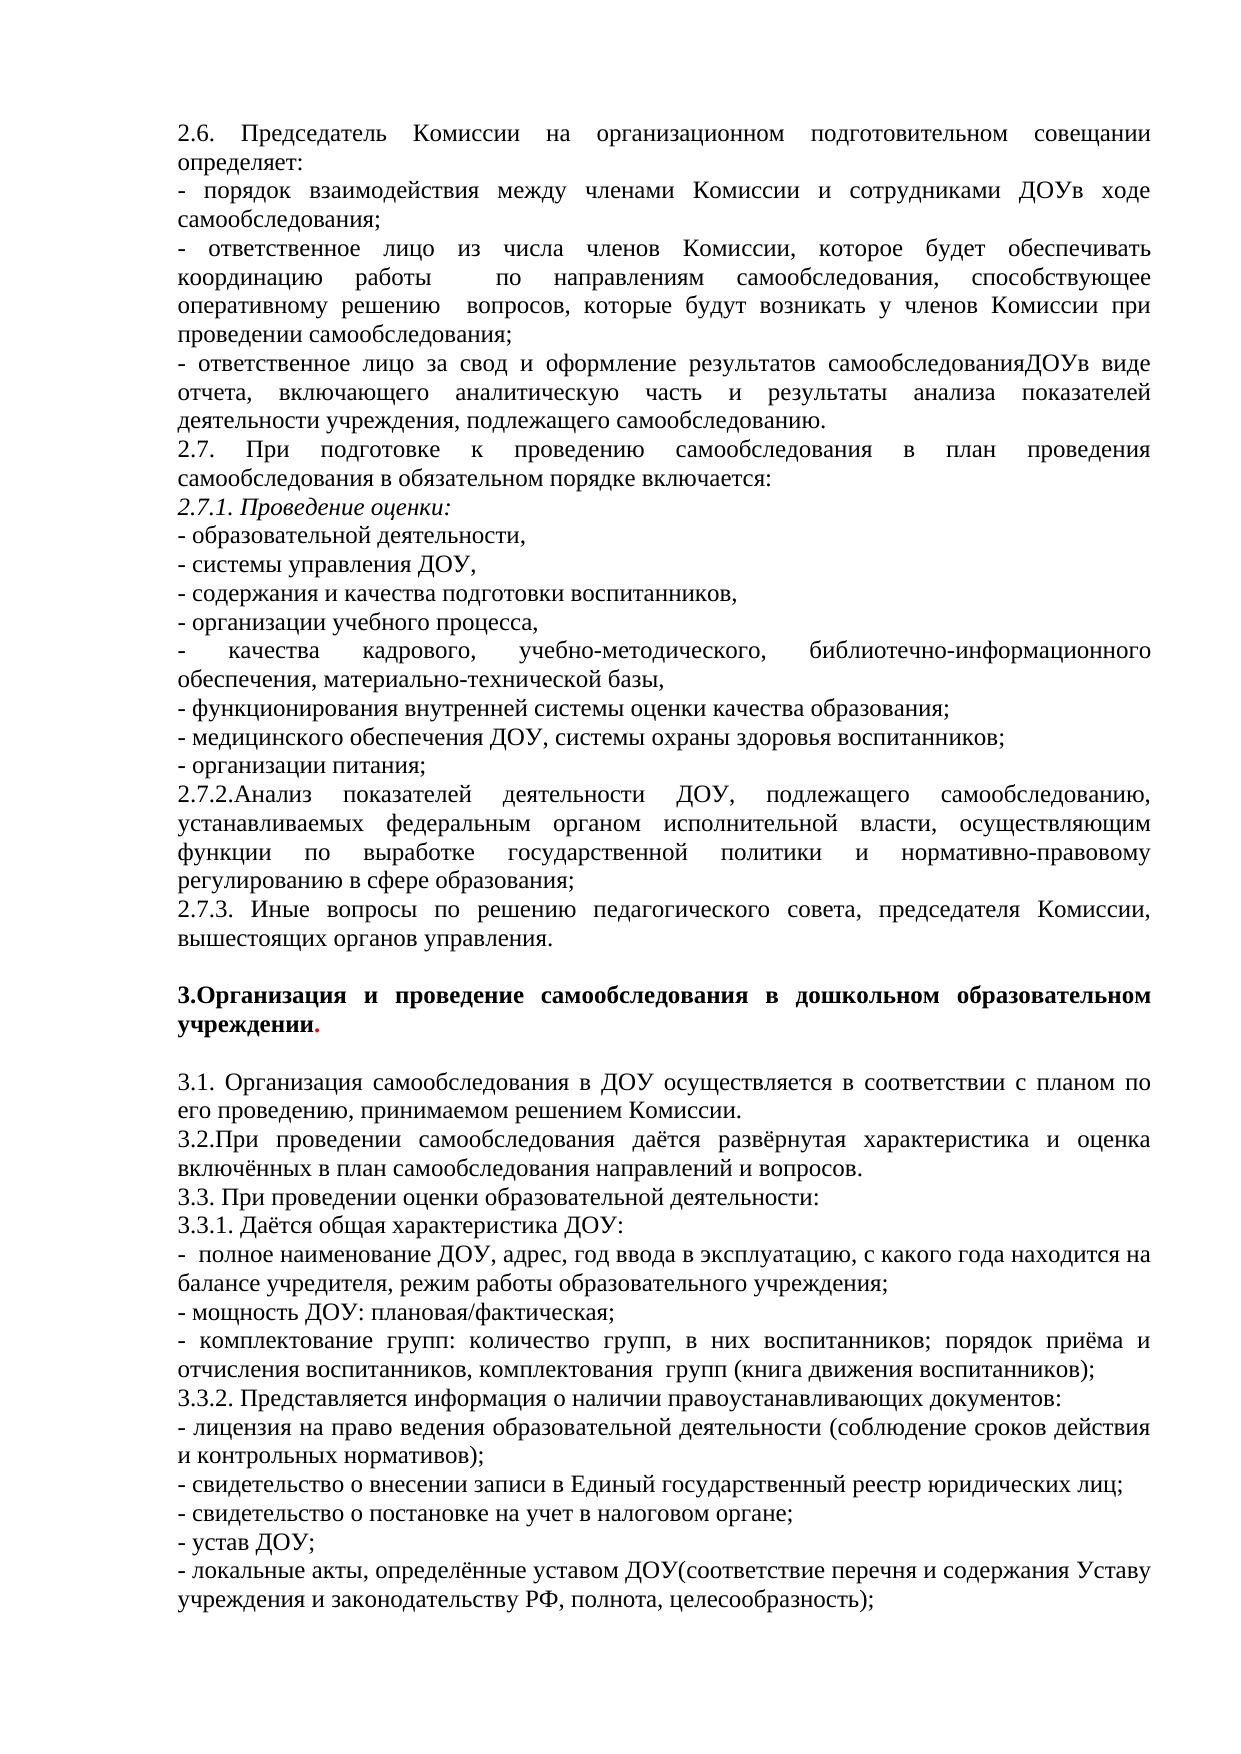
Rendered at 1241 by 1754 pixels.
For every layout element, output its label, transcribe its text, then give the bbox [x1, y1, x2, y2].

text - свидетельство о внесении записи в Единый государственный реестр юридических лиц; [177, 1469, 1152, 1498]
text - качества кадрового, учебно-методического, библиотечно-информационного обеспечения, материально-технической базы, [177, 636, 1152, 693]
text - комплектование групп: количество групп, в них воспитанников; порядок приёма и отчисления воспитанников, комплектования групп (книга движения воспитанников); [177, 1326, 1152, 1383]
text 2.7.1. Проведение оценки: [177, 492, 1152, 521]
text 3.3. При проведении оценки образовательной деятельности: [177, 1182, 1152, 1211]
text 3.3.2. Представляется информация о наличии правоустанавливающих документов: [177, 1383, 1152, 1412]
text - мощность ДОУ: плановая/фактическая; [177, 1297, 1152, 1326]
text - содержания и качества подготовки воспитанников, [177, 578, 1152, 607]
text 3.1. Организация самообследования в ДОУ осуществляется в соответствии с планом по его проведению, принимаемом решением Комиссии. [177, 1067, 1152, 1124]
text 2.7. При подготовке к проведению самообследования в план проведения самообследования в обязательном порядке включается: [177, 434, 1152, 492]
text - лицензия на право ведения образовательной деятельности (соблюдение сроков действия и контрольных нормативов); [177, 1412, 1152, 1469]
text - ответственное лицо за свод и оформление результатов самообследованияДОУв виде отчета, включающего аналитическую часть и результаты анализа показателей деятельности учреждения, подлежащего самообследованию. [177, 348, 1152, 434]
text 3.2.При проведении самообследования даётся развёрнутая характеристика и оценка включённых в план самообследования направлений и вопросов. [177, 1124, 1152, 1182]
text - локальные акты, определённые уставом ДОУ(соответствие перечня и содержания Уставу учреждения и законодательству РФ, полнота, целесообразность); [177, 1556, 1152, 1613]
text - порядок взаимодействия между членами Комиссии и сотрудниками ДОУв ходе самообследования; [177, 176, 1152, 233]
text 2.6. Председатель Комиссии на организационном подготовительном совещании определяет: [177, 118, 1152, 176]
text - свидетельство о постановке на учет в налоговом органе; [177, 1498, 1152, 1527]
text 3.Организация и проведение самообследования в дошкольном образовательном учреждении. [177, 981, 1152, 1038]
text - устав ДОУ; [177, 1527, 1152, 1556]
text - организации питания; [177, 751, 1152, 779]
text - функционирования внутренней системы оценки качества образования; [177, 693, 1152, 722]
text - ответственное лицо из числа членов Комиссии, которое будет обеспечивать координацию работы по направлениям самообследования, способствующее оперативному решению вопросов, которые будут возникать у членов Комиссии при проведении самообследования; [177, 233, 1152, 348]
text - системы управления ДОУ, [177, 549, 1152, 578]
text 2.7.3. Иные вопросы по решению педагогического совета, председателя Комиссии, вышестоящих органов управления. [177, 894, 1152, 952]
text 2.7.2.Анализ показателей деятельности ДОУ, подлежащего самообследованию, устанавливаемых федеральным органом исполнительной власти, осуществляющим функции по выработке государственной политики и нормативно-правовому регулированию в сфере образования; [177, 779, 1152, 894]
text - организации учебного процесса, [177, 607, 1152, 636]
text 3.3.1. Даётся общая характеристика ДОУ: [177, 1211, 1152, 1239]
text - образовательной деятельности, [177, 521, 1152, 549]
text - полное наименование ДОУ, адрес, год ввода в эксплуатацию, с какого года находится на балансе учредителя, режим работы образовательного учреждения; [177, 1239, 1152, 1297]
text - медицинского обеспечения ДОУ, системы охраны здоровья воспитанников; [177, 722, 1152, 751]
